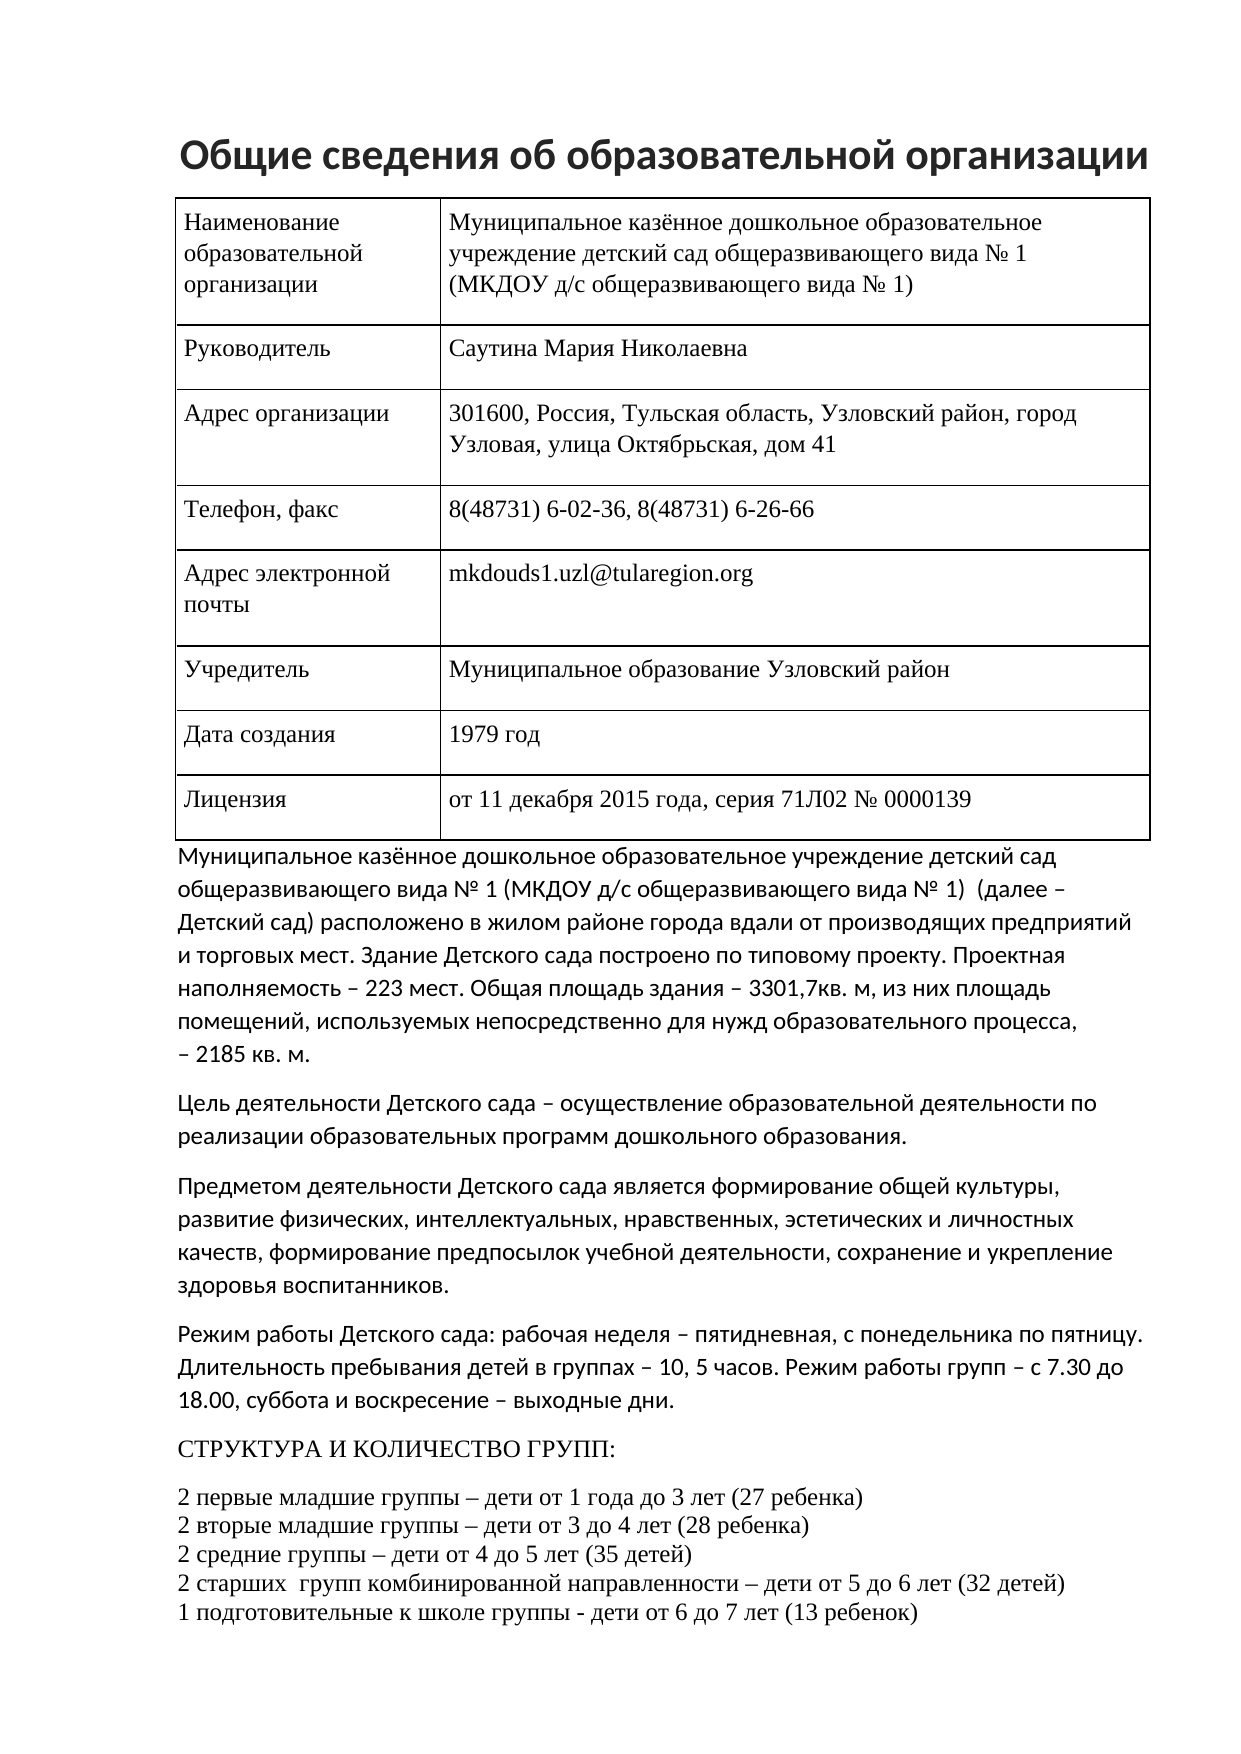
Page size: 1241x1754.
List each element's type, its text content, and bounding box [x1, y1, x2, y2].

table_cell Учредитель [176, 646, 440, 709]
table_cell Дата создания [176, 711, 440, 774]
text Режим работы Детского сада: рабочая неделя – пятидневная, с понедельника по пятницу. Длительность пребывания детей в группах – 10, 5 часов. Режим работы групп – с 7.30 до 18.00, суббота и воскресение – выходные дни. [177, 1318, 1152, 1415]
table_cell mkdouds1.uzl@tularegion.org [441, 551, 1149, 645]
table_header Муниципальное казённое дошкольное образовательное учреждение детский сад общеразвивающего вида № 1 (МКДОУ д/с общеразвивающего вида № 1) [441, 199, 1149, 324]
text 2 первые младшие группы – дети от 1 года до 3 лет (27 ребенка) [177, 1482, 1152, 1510]
table_cell 8(48731) 6-02-36, 8(48731) 6-26-66 [441, 486, 1149, 549]
table_cell Руководитель [176, 325, 440, 389]
table_cell Телефон, факс [176, 486, 440, 549]
table_header Наименование образовательной организации [176, 199, 440, 324]
text Муниципальное казённое дошкольное образовательное учреждение детский сад общеразвивающего вида № 1 (МКДОУ д/с общеразвивающего вида № 1) (далее – Детский сад) расположено в жилом районе города вдали от производящих предприятий и торговых мест. Здание Детского сада построено по типовому проекту. Проектная наполняемость – 223 мест. Общая площадь здания – 3301,7кв. м, из них площадь помещений, используемых непосредственно для нужд образовательного процесса, – 2185 кв. м. [177, 841, 1152, 1068]
table_cell 1979 год [441, 711, 1149, 774]
table_cell Лицензия [176, 775, 440, 839]
text Общие сведения об образовательной организации [177, 118, 1152, 181]
text 2 старших групп комбинированной направленности – дети от 5 до 6 лет (32 детей) [177, 1568, 1152, 1597]
text 1 подготовительные к школе группы - дети от 6 до 7 лет (13 ребенок) [177, 1597, 1152, 1625]
text 2 средние группы – дети от 4 до 5 лет (35 детей) [177, 1539, 1152, 1568]
table_cell Муниципальное образование Узловский район [441, 647, 1149, 709]
text СТРУКТУРА И КОЛИЧЕСТВО ГРУПП: [177, 1434, 1152, 1463]
table_cell 301600, Россия, Тульская область, Узловский район, город Узловая, улица Октябрьская, дом 41 [441, 390, 1149, 484]
text Цель деятельности Детского сада – осуществление образовательной деятельности по реализации образовательных программ дошкольного образования. [177, 1088, 1152, 1151]
table_cell Саутина Мария Николаевна [441, 326, 1149, 389]
table_cell от 11 декабря 2015 года, серия 71Л02 № 0000139 [441, 776, 1149, 839]
text Предметом деятельности Детского сада является формирование общей культуры, развитие физических, интеллектуальных, нравственных, эстетических и личностных качеств, формирование предпосылок учебной деятельности, сохранение и укрепление здоровья воспитанников. [177, 1170, 1152, 1299]
text 2 вторые младшие группы – дети от 3 до 4 лет (28 ребенка) [177, 1510, 1152, 1539]
table_cell Адрес организации [176, 390, 440, 484]
table_cell Адрес электронной почты [176, 550, 440, 645]
